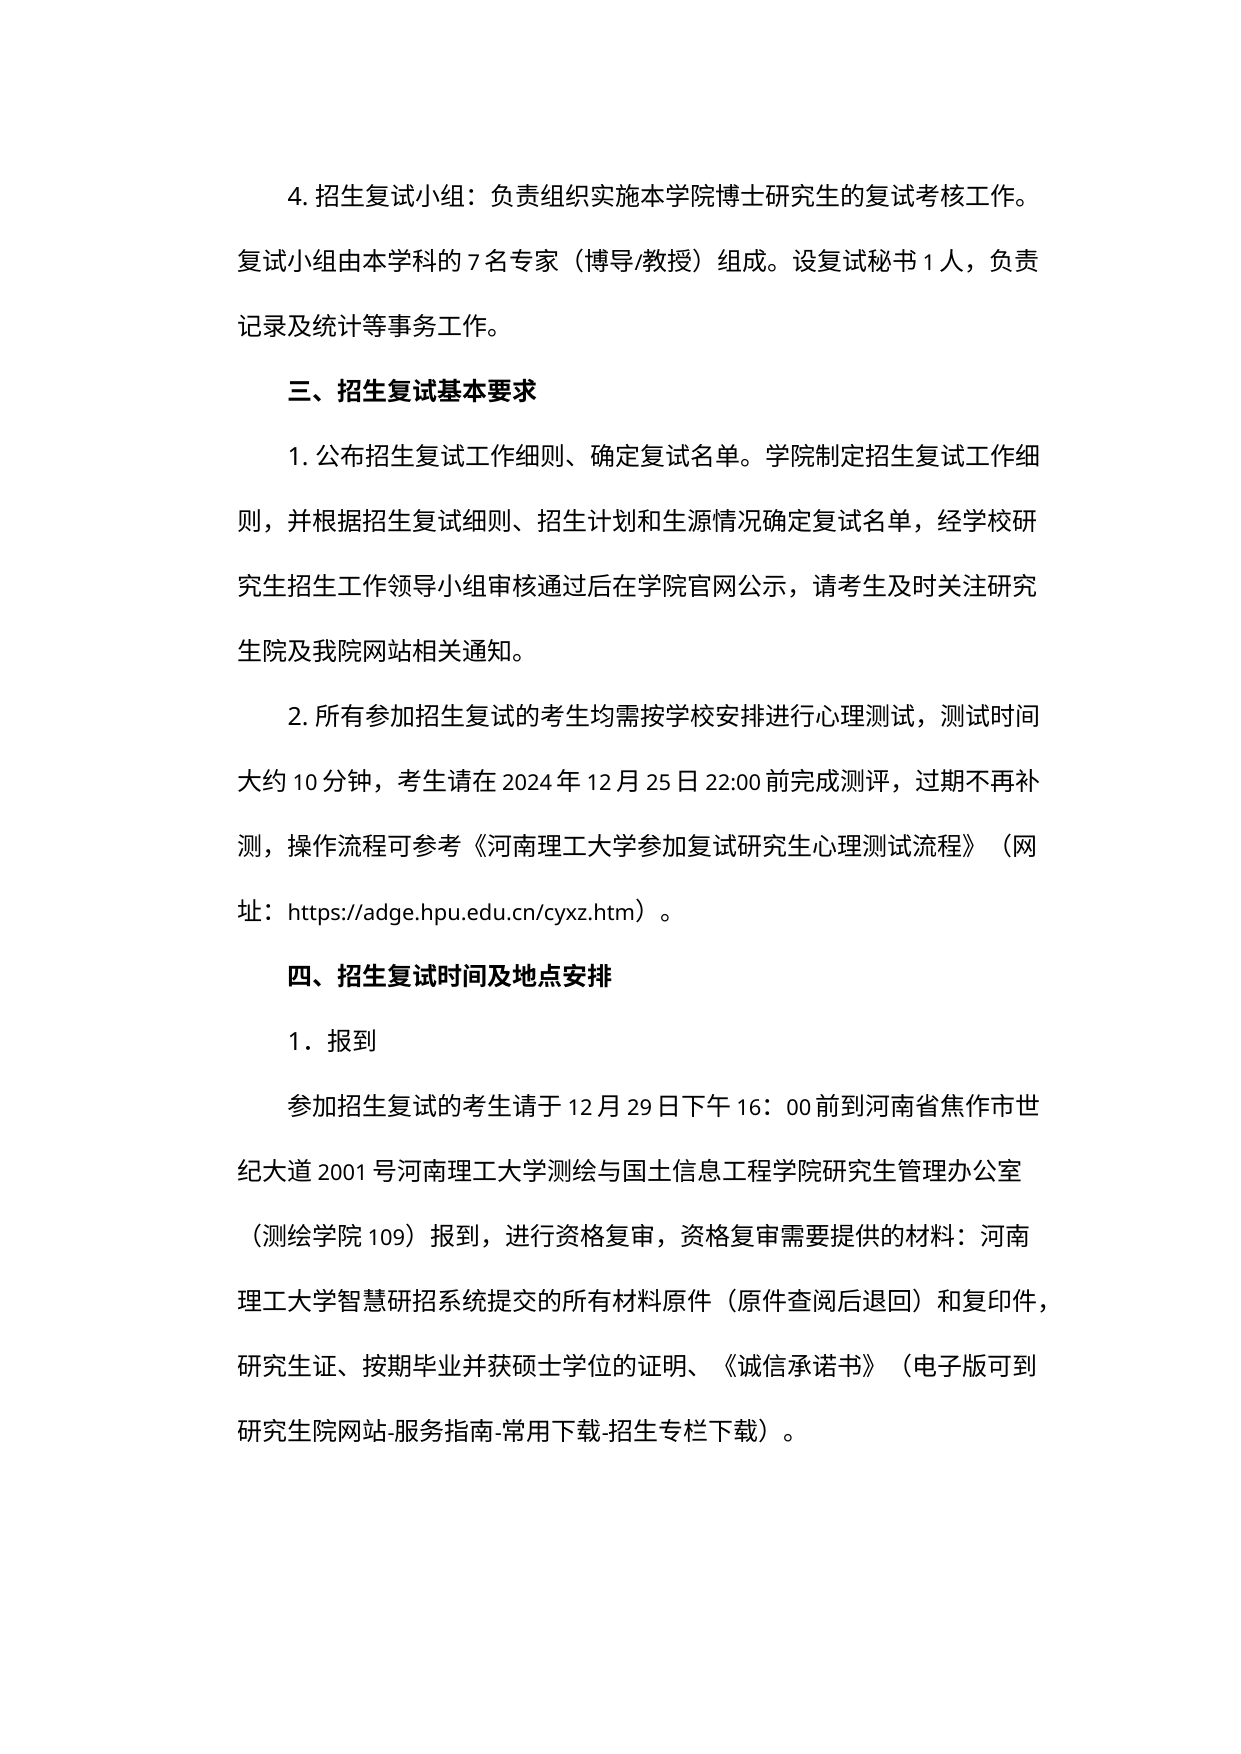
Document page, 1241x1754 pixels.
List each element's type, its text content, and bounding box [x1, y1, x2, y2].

text 1. 公布招生复试工作细则、确定复试名单。学院制定招生复试工作细则，并根据招生复试细则、招生计划和生源情况确定复试名单，经学校研究生招生工作领导小组审核通过后在学院官网公示，请考生及时关注研究生院及我院网站相关通知。 [237, 422, 1053, 682]
text 三、招生复试基本要求 [237, 357, 1053, 422]
text 1．报到 [237, 1007, 1053, 1072]
text 四、招生复试时间及地点安排 [237, 942, 1053, 1007]
text 2. 所有参加招生复试的考生均需按学校安排进行心理测试，测试时间大约10分钟，考生请在2024年12月25日22:00前完成测评，过期不再补测，操作流程可参考《河南理工大学参加复试研究生心理测试流程》（网址：https://adge.hpu.edu.cn/cyxz.htm）。 [237, 682, 1053, 942]
text 参加招生复试的考生请于12月29日下午16：00前到河南省焦作市世纪大道2001号河南理工大学测绘与国土信息工程学院研究生管理办公室（测绘学院109）报到，进行资格复审，资格复审需要提供的材料：河南理工大学智慧研招系统提交的所有材料原件（原件查阅后退回）和复印件，研究生证、按期毕业并获硕士学位的证明、《诚信承诺书》（电子版可到研究生院网站-服务指南-常用下载-招生专栏下载）。 [237, 1072, 1053, 1462]
text 4. 招生复试小组：负责组织实施本学院博士研究生的复试考核工作。复试小组由本学科的7名专家（博导/教授）组成。设复试秘书1人，负责记录及统计等事务工作。 [237, 162, 1053, 357]
